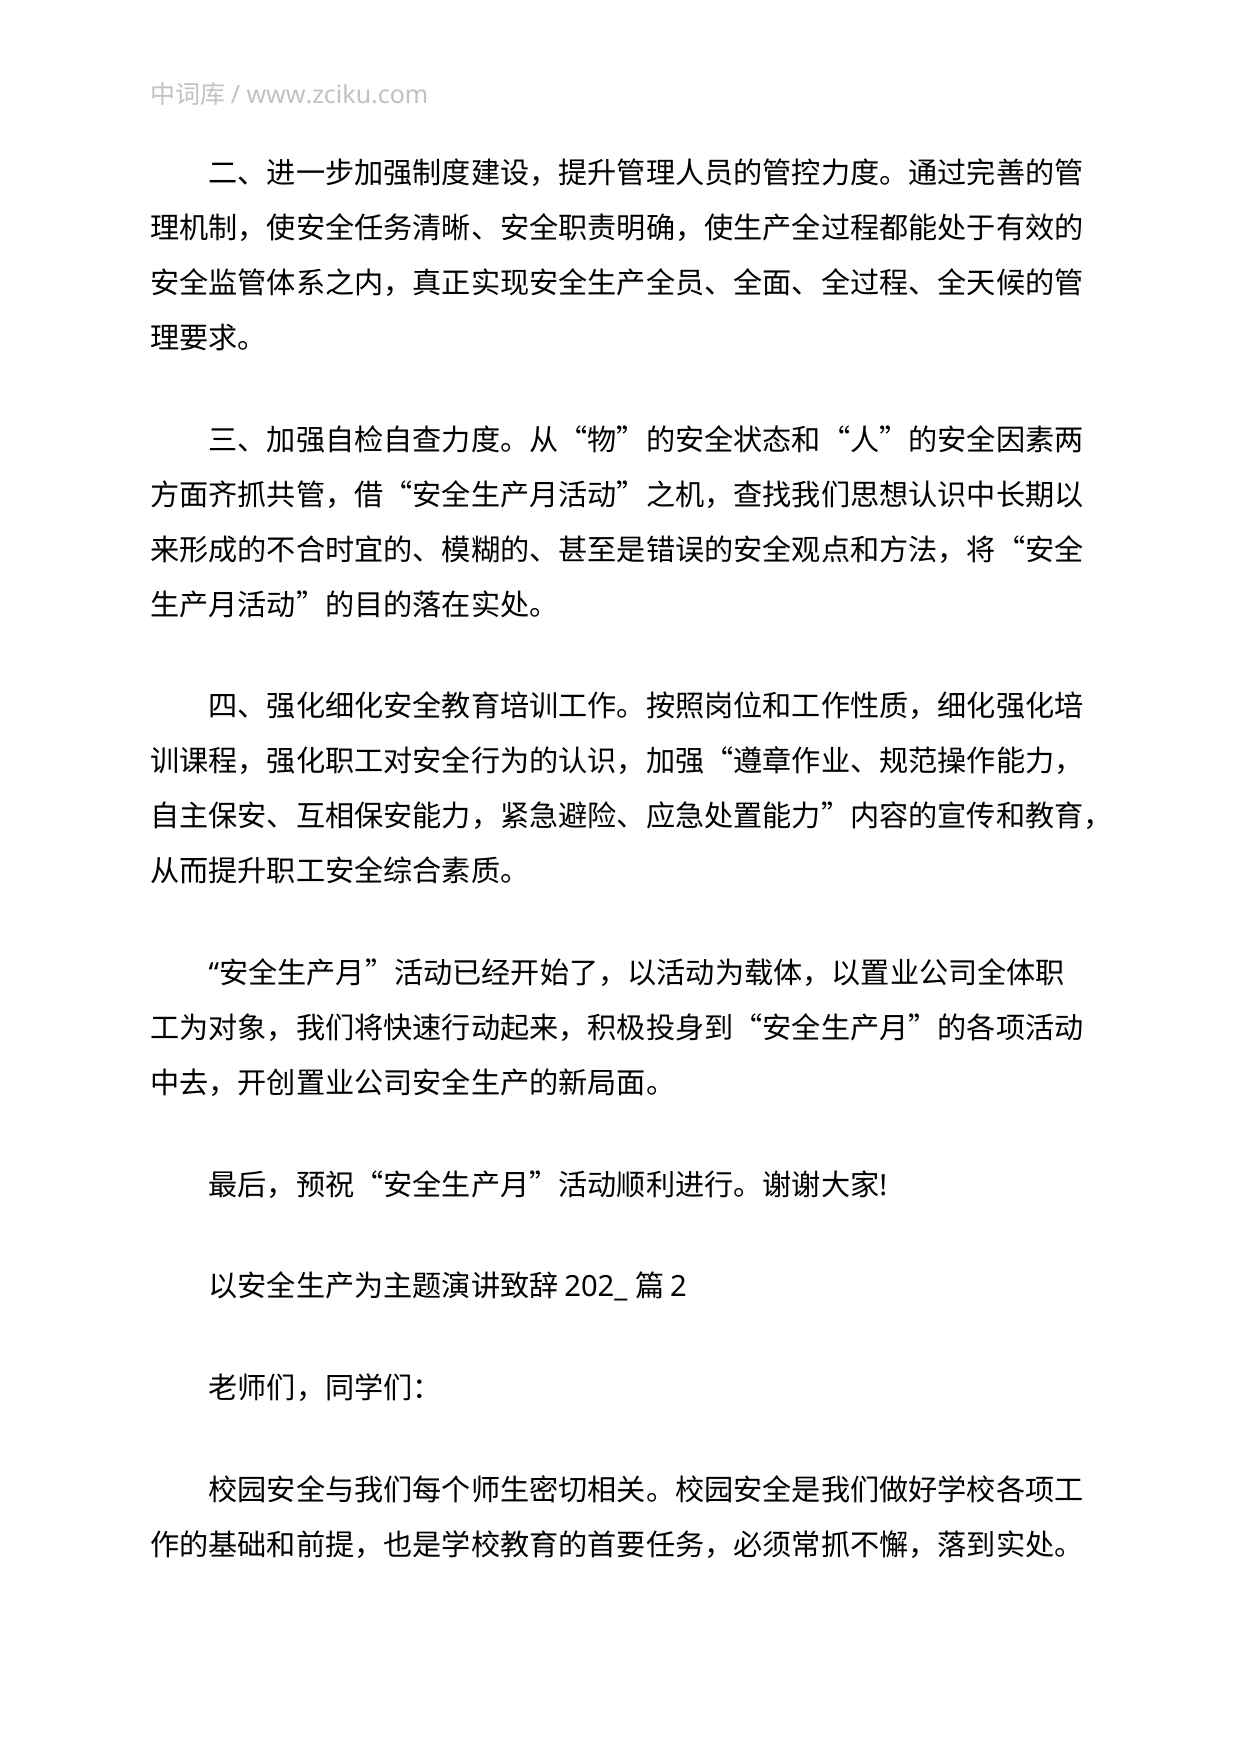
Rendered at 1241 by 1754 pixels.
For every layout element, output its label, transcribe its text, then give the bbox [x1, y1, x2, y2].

text 以安全生产为主题演讲致辞202_ 篇2 [150, 1263, 1090, 1305]
text “安全生产月”活动已经开始了，以活动为载体，以置业公司全体职工为对象，我们将快速行动起来，积极投身到“安全生产月”的各项活动中去，开创置业公司安全生产的新局面。 [150, 949, 1090, 1102]
text 老师们，同学们： [150, 1365, 1090, 1407]
text 三、加强自检自查力度。从“物”的安全状态和“人”的安全因素两方面齐抓共管，借“安全生产月活动”之机，查找我们思想认识中长期以来形成的不合时宜的、模糊的、甚至是错误的安全观点和方法，将“安全生产月活动”的目的落在实处。 [150, 416, 1090, 623]
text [150, 1467, 1090, 1564]
text 最后，预祝“安全生产月”活动顺利进行。谢谢大家! [150, 1161, 1090, 1203]
text 二、进一步加强制度建设，提升管理人员的管控力度。通过完善的管理机制，使安全任务清晰、安全职责明确，使生产全过程都能处于有效的安全监管体系之内，真正实现安全生产全员、全面、全过程、全天候的管理要求。 [150, 150, 1090, 357]
text 四、强化细化安全教育培训工作。按照岗位和工作性质，细化强化培训课程，强化职工对安全行为的认识，加强“遵章作业、规范操作能力，自主保安、互相保安能力，紧急避险、应急处置能力”内容的宣传和教育，从而提升职工安全综合素质。 [150, 683, 1090, 890]
